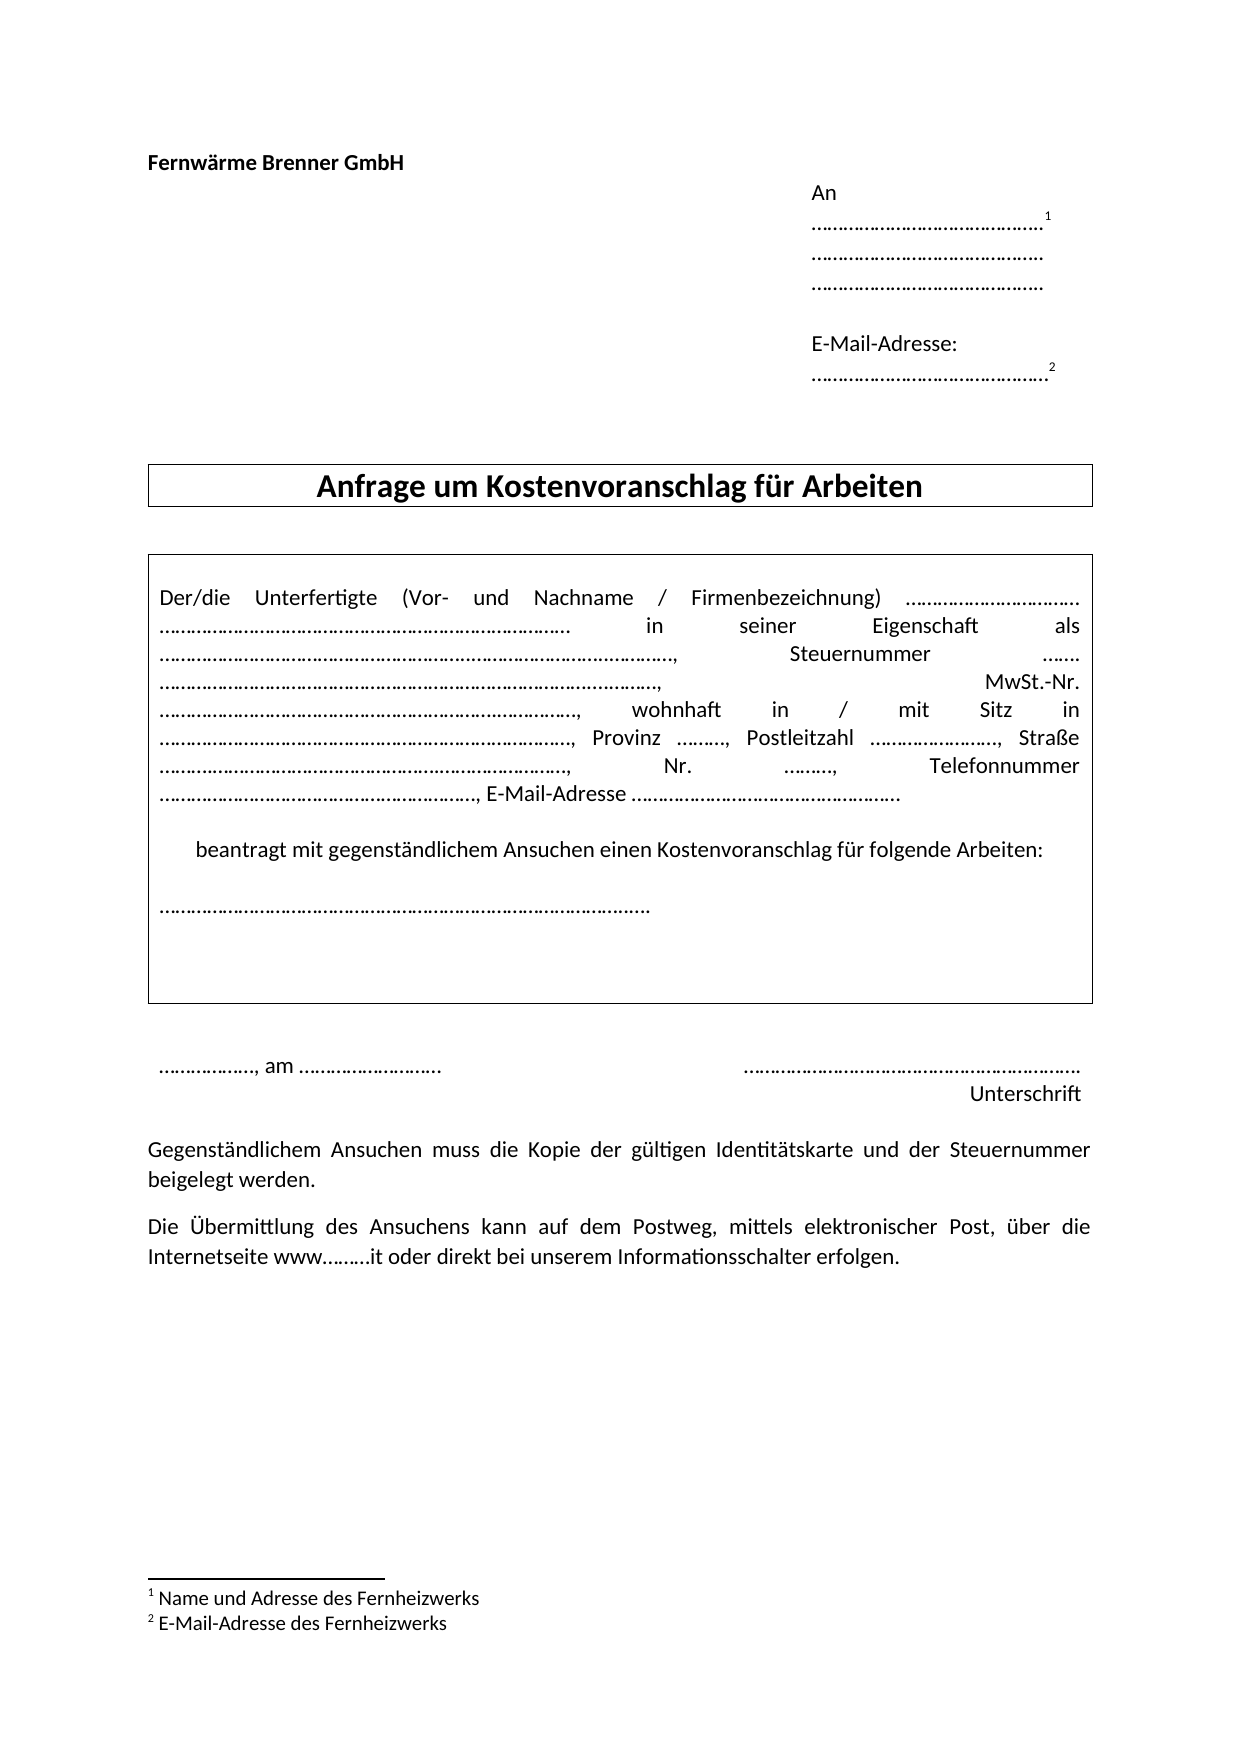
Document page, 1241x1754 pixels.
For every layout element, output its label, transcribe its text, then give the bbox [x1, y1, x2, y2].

table_header Anfrage um Kostenvoranschlag für Arbeiten [149, 465, 1092, 506]
text Die Übermittlung des Ansuchens kann auf dem Postweg, mittels elektronischer Post, über die Internetseite www………it oder direkt bei unserem Informationsschalter erfolgen. [148, 1212, 1093, 1271]
text …………………………………….. [811, 268, 1093, 296]
text Fernwärme Brenner GmbH [148, 148, 1093, 176]
table_header ………………………………………………………. Unterschrift [617, 1051, 1093, 1135]
text E-Mail-Adresse: [811, 329, 1093, 357]
text Gegenständlichem Ansuchen muss die Kopie der gültigen Identitätskarte und der Steuernummer beigelegt werden. [148, 1135, 1093, 1193]
text ……………………………………… [811, 359, 1093, 387]
text …………………………………….. [811, 208, 1093, 236]
table_header ………………, am ……………………… [148, 1051, 617, 1135]
table_header Der/die Unterfertigte (Vor- und Nachname / Firmenbezeichnung) …………………………… …………………………………………………………………… in seiner Eigenschaft als …………………………………………………..……………………..…………, Steuernummer …….………………………………………………………………………....………, MwSt.-Nr. ……………………………………………………….……………, wohnhaft in / mit Sitz in ……………………………………………………………………, Provinz ………, Postleitzahl ……………………, Straße ……….…………………………………….……………………, Nr. ………, Telefonnummer ……………………………………………………, E-Mail-Adresse …………………………………………… beantragt mit gegenständlichem Ansuchen einen Kostenvoranschlag für folgende Arbeiten: ……………………………………………………………………………..…. [149, 555, 1092, 1003]
text …………………………………….. [811, 238, 1093, 266]
text An [811, 178, 1093, 206]
